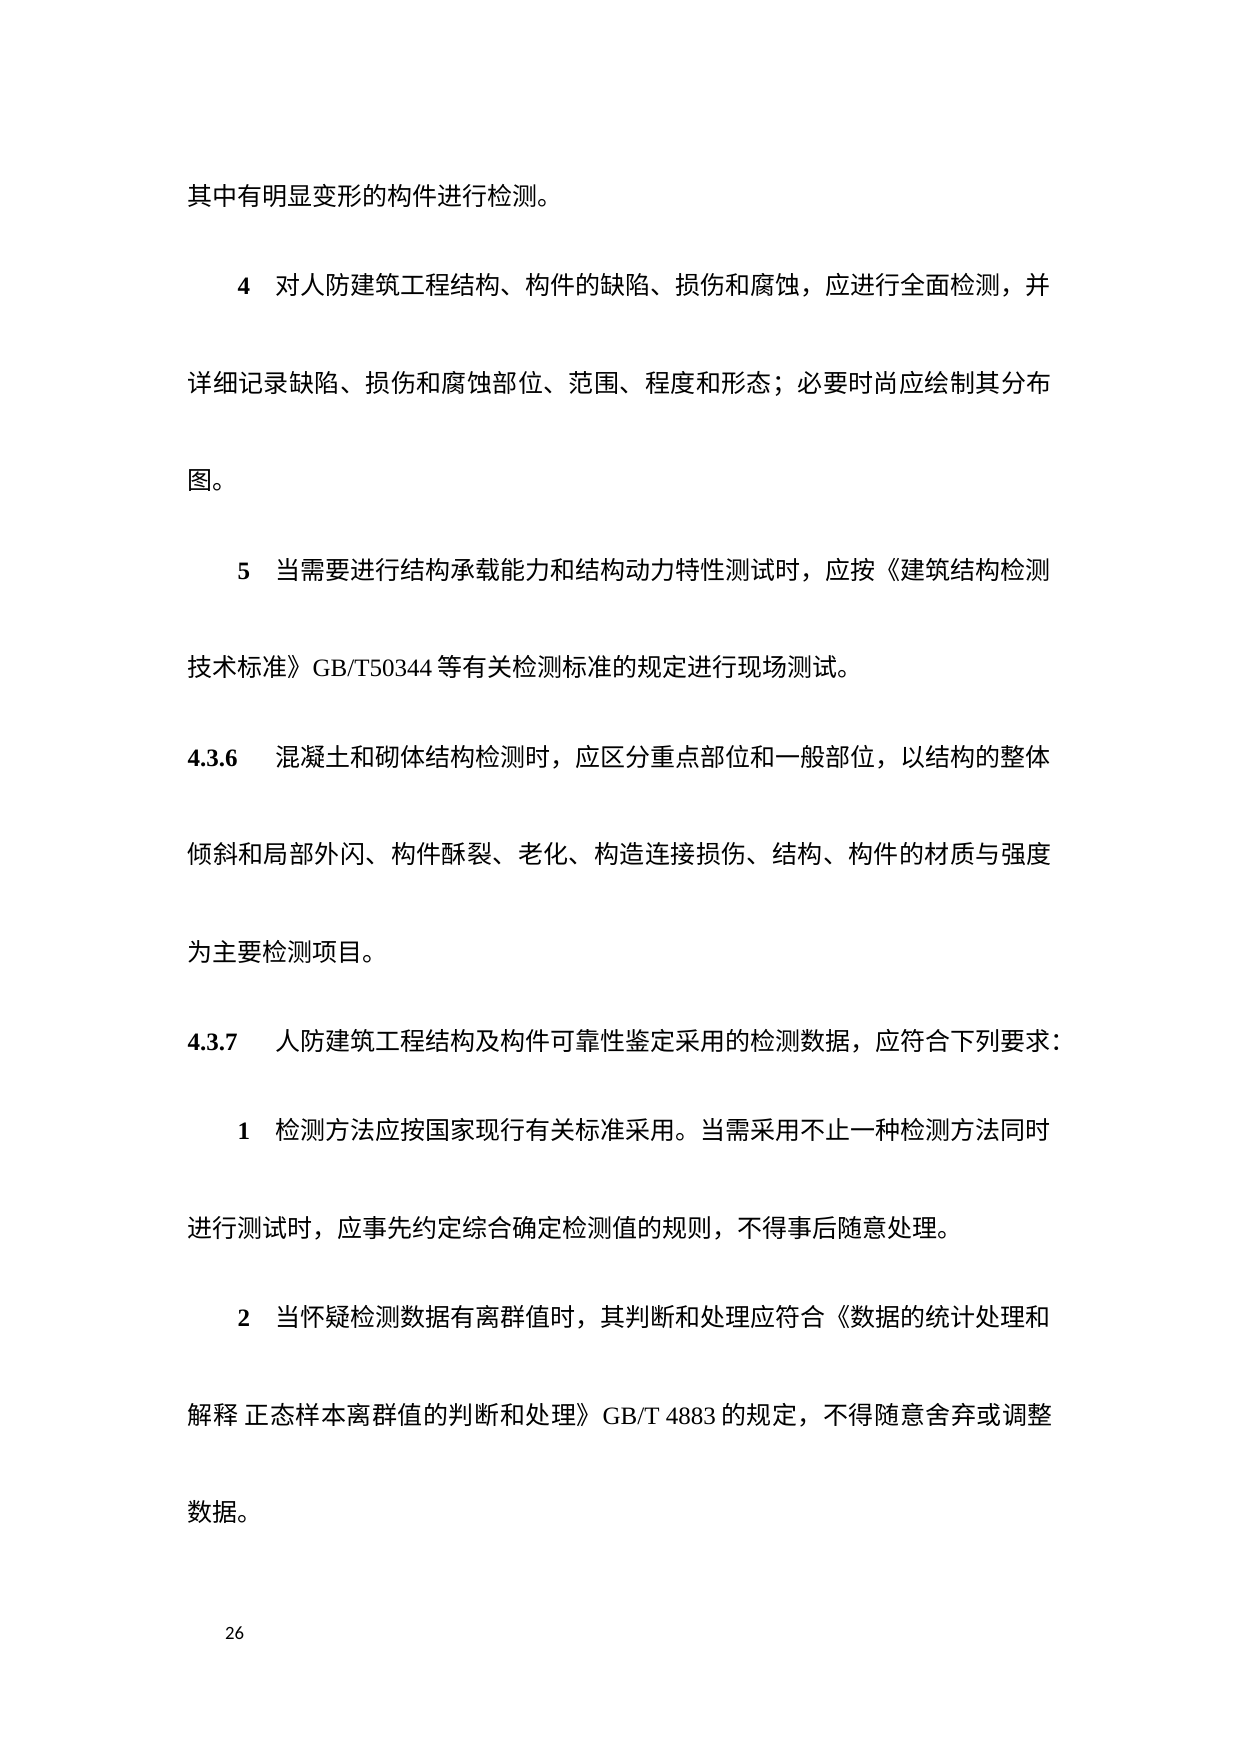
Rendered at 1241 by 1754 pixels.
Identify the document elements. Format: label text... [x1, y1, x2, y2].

list 人防建筑工程结构及构件可靠性鉴定采用的检测数据，应符合下列要求： [187, 1007, 1053, 1072]
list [187, 162, 1053, 227]
list 混凝土和砌体结构检测时，应区分重点部位和一般部位，以结构的整体倾斜和局部外闪、构件酥裂、老化、构造连接损伤、结构、构件的材质与强度为主要检测项目。 [187, 723, 1053, 983]
list 当怀疑检测数据有离群值时，其判断和处理应符合《数据的统计处理和解释 正态样本离群值的判断和处理》GB/T 4883的规定，不得随意舍弃或调整数据。 [187, 1283, 1053, 1543]
list 当需要进行结构承载能力和结构动力特性测试时，应按《建筑结构检测技术标准》GB/T50344等有关检测标准的规定进行现场测试。 [187, 536, 1053, 698]
list 检测方法应按国家现行有关标准采用。当需采用不止一种检测方法同时进行测试时，应事先约定综合确定检测值的规则，不得事后随意处理。 [187, 1096, 1053, 1259]
list 对人防建筑工程结构、构件的缺陷、损伤和腐蚀，应进行全面检测，并详细记录缺陷、损伤和腐蚀部位、范围、程度和形态；必要时尚应绘制其分布图。 [187, 251, 1053, 511]
